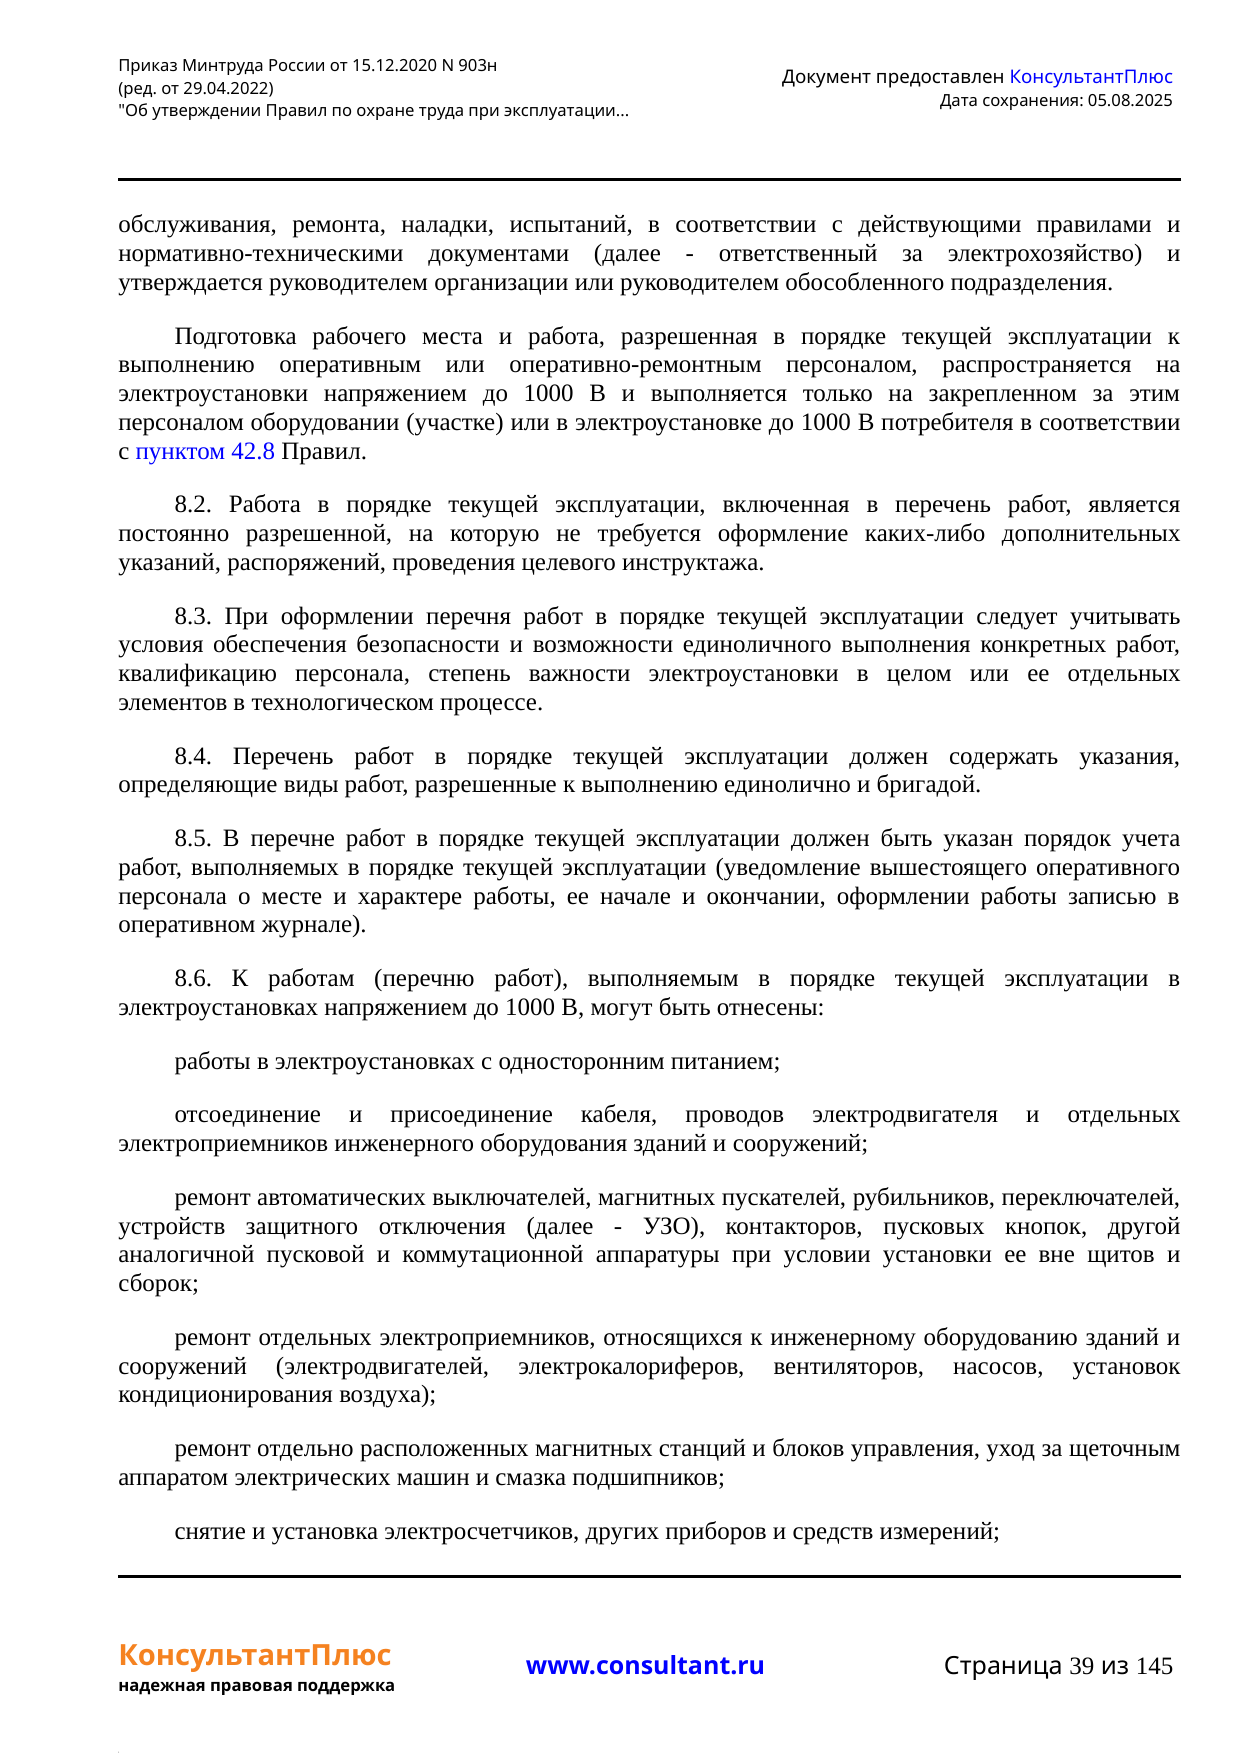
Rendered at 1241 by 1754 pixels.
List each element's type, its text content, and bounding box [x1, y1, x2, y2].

text ремонт отдельно расположенных магнитных станций и блоков управления, уход за щеточным аппаратом электрических машин и смазка подшипников; [118, 1433, 1181, 1491]
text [118, 209, 1181, 296]
text работы в электроустановках с односторонним питанием; [118, 1046, 1181, 1074]
text отсоединение и присоединение кабеля, проводов электродвигателя и отдельных электроприемников инженерного оборудования зданий и сооружений; [118, 1099, 1181, 1157]
text 8.2. Работа в порядке текущей эксплуатации, включенная в перечень работ, является постоянно разрешенной, на которую не требуется оформление каких-либо дополнительных указаний, распоряжений, проведения целевого инструктажа. [118, 489, 1181, 576]
text 8.5. В перечне работ в порядке текущей эксплуатации должен быть указан порядок учета работ, выполняемых в порядке текущей эксплуатации (уведомление вышестоящего оперативного персонала о месте и характере работы, ее начале и окончании, оформлении работы записью в оперативном журнале). [118, 823, 1181, 938]
text 8.4. Перечень работ в порядке текущей эксплуатации должен содержать указания, определяющие виды работ, разрешенные к выполнению единолично и бригадой. [118, 741, 1181, 798]
text ремонт отдельных электроприемников, относящихся к инженерному оборудованию зданий и сооружений (электродвигателей, электрокалориферов, вентиляторов, насосов, установок кондиционирования воздуха); [118, 1322, 1181, 1408]
text 8.3. При оформлении перечня работ в порядке текущей эксплуатации следует учитывать условия обеспечения безопасности и возможности единоличного выполнения конкретных работ, квалификацию персонала, степень важности электроустановки в целом или ее отдельных элементов в технологическом процессе. [118, 601, 1181, 716]
text 8.6. К работам (перечню работ), выполняемым в порядке текущей эксплуатации в электроустановках напряжением до 1000 В, могут быть отнесены: [118, 963, 1181, 1021]
text снятие и установка электросчетчиков, других приборов и средств измерений; [118, 1516, 1181, 1544]
text ремонт автоматических выключателей, магнитных пускателей, рубильников, переключателей, устройств защитного отключения (далее - УЗО), контакторов, пусковых кнопок, другой аналогичной пусковой и коммутационной аппаратуры при условии установки ее вне щитов и сборок; [118, 1182, 1181, 1297]
text Подготовка рабочего места и работа, разрешенная в порядке текущей эксплуатации к выполнению оперативным или оперативно-ремонтным персоналом, распространяется на электроустановки напряжением до 1000 В и выполняется только на закрепленном за этим персоналом оборудовании (участке) или в электроустановке до 1000 В потребителя в соответствии с пунктом 42.8 Правил. [118, 321, 1181, 464]
